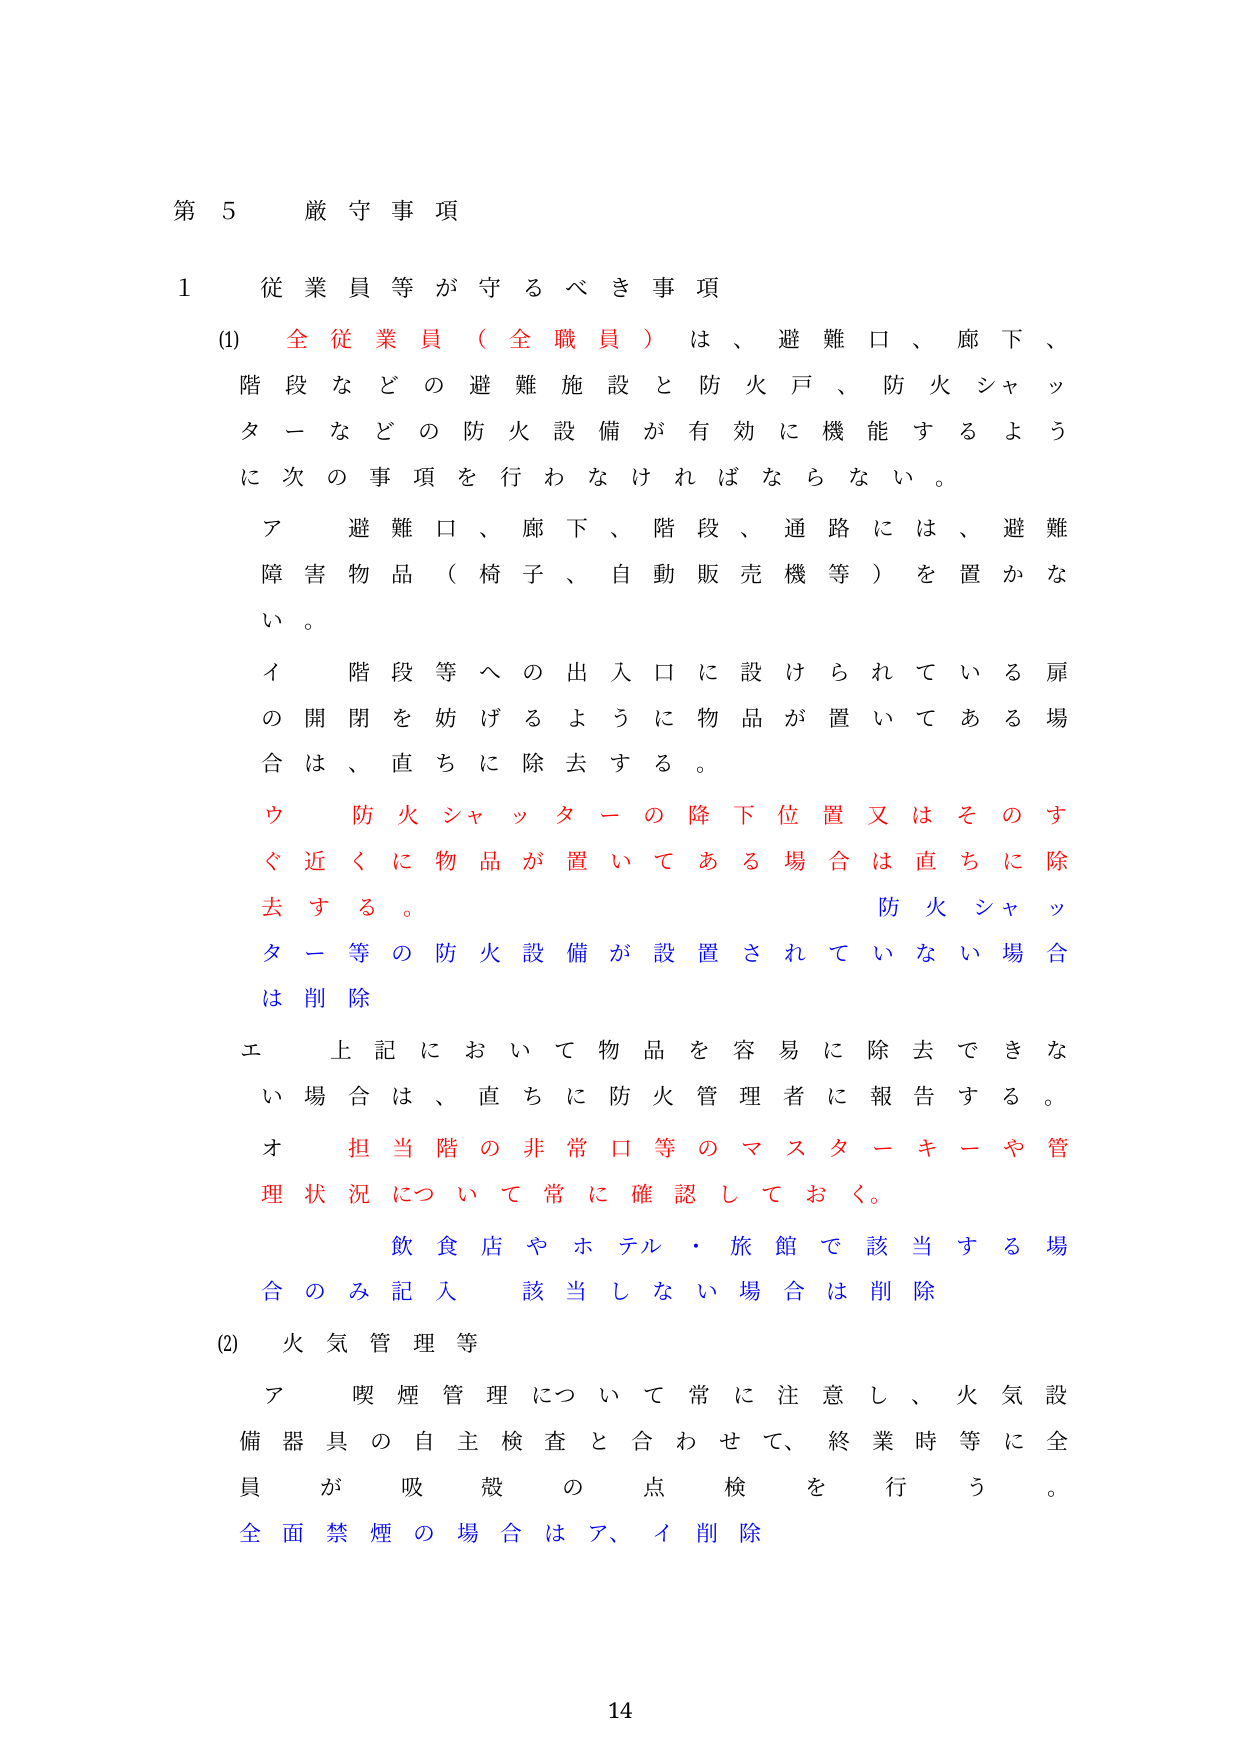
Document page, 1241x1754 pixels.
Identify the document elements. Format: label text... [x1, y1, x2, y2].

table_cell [162, 251, 1101, 1586]
table_header 第５ 厳守事項 [162, 168, 1101, 251]
